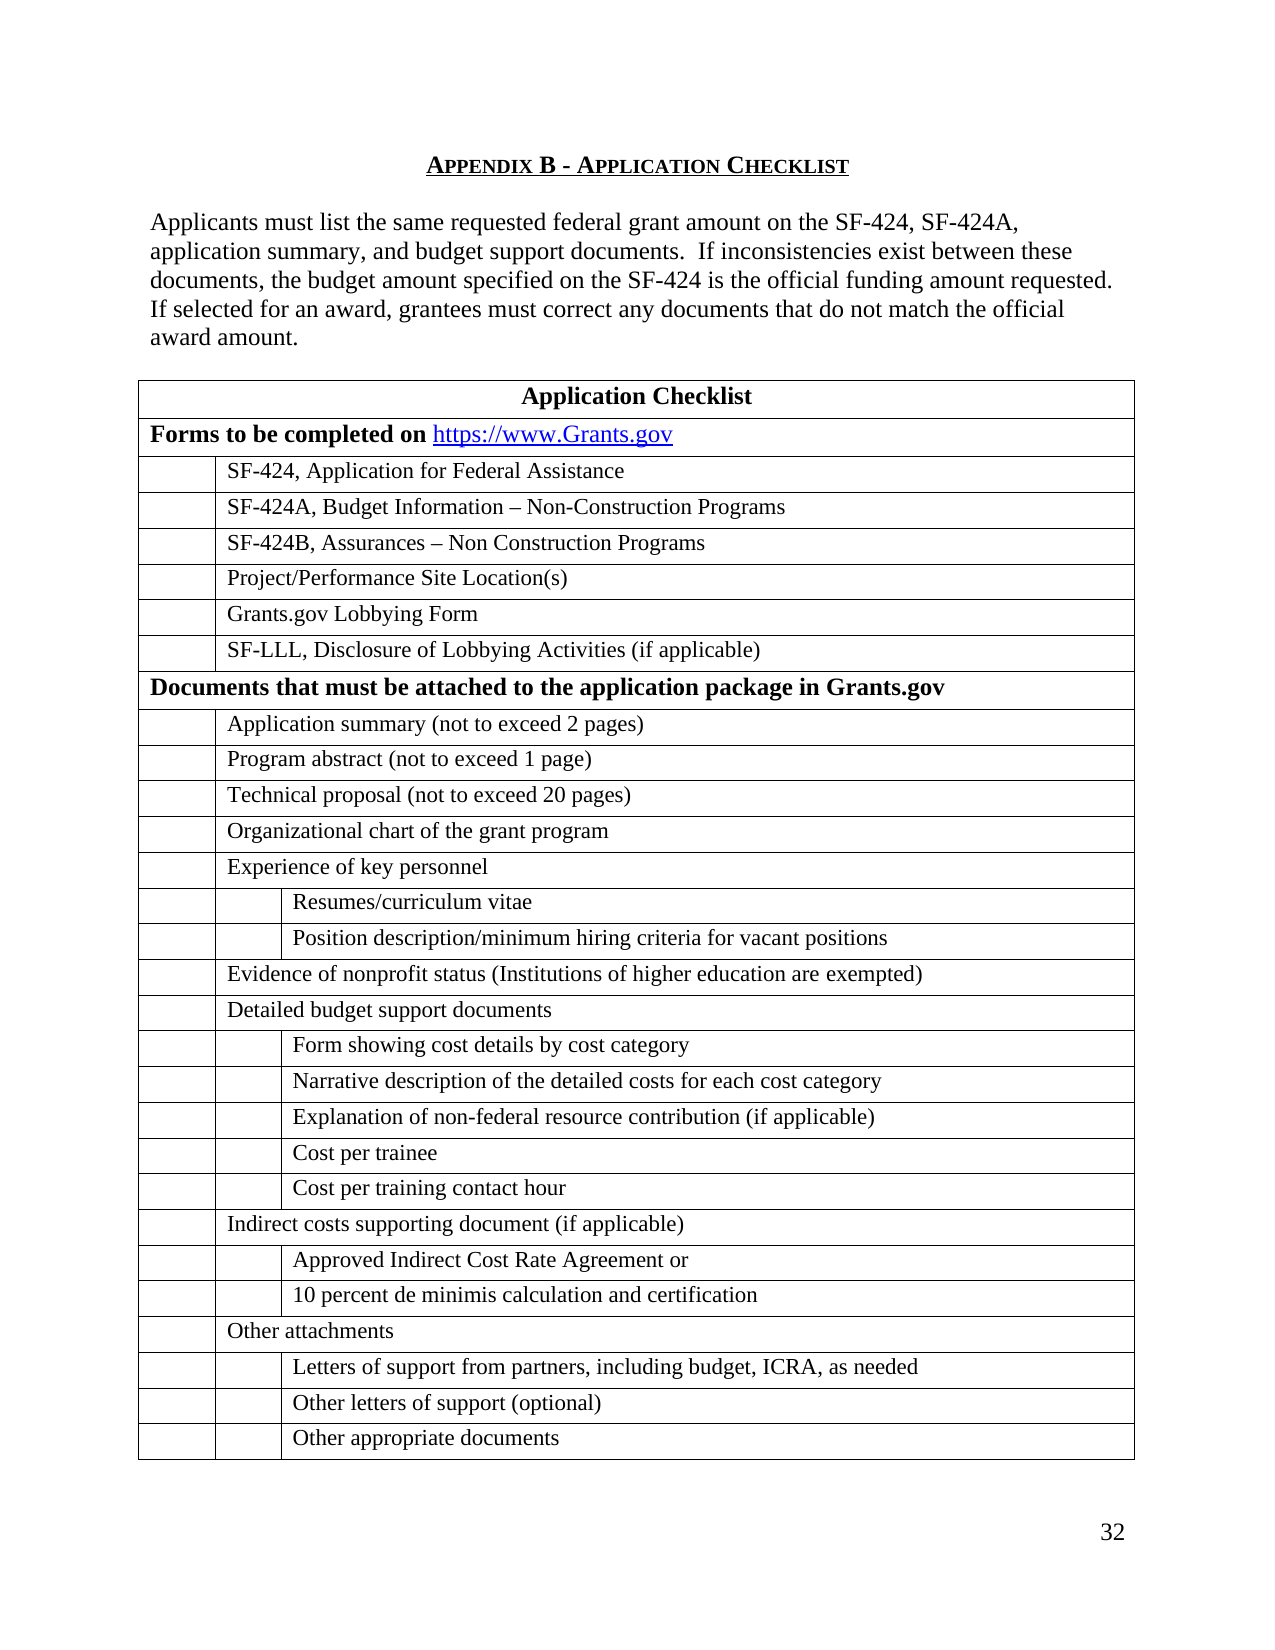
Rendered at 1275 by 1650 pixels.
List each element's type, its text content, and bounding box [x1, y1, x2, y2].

table_cell [216, 1424, 281, 1459]
table_cell [139, 1353, 215, 1388]
table_cell [139, 1246, 215, 1280]
table_cell [216, 1031, 281, 1066]
table_cell [139, 1031, 215, 1066]
table_cell [139, 529, 215, 563]
table_cell [139, 817, 215, 852]
table_cell [139, 1174, 215, 1209]
table_cell Detailed budget support documents [216, 996, 1134, 1030]
table_cell SF-424A, Budget Information – Non-Construction Programs [216, 493, 1134, 528]
table_cell [216, 1389, 281, 1423]
table_cell Organizational chart of the grant program [216, 817, 1134, 852]
table_cell [139, 1317, 215, 1352]
table_cell [216, 1281, 281, 1316]
table_cell Explanation of non-federal resource contribution (if applicable) [282, 1103, 1134, 1137]
table_cell SF-LLL, Disclosure of Lobbying Activities (if applicable) [216, 636, 1134, 671]
table_cell [139, 1281, 215, 1316]
table_cell Approved Indirect Cost Rate Agreement or [282, 1246, 1134, 1280]
table_cell [139, 889, 215, 923]
table_cell Letters of support from partners, including budget, ICRA, as needed [282, 1353, 1134, 1388]
table_cell Form showing cost details by cost category [282, 1031, 1134, 1066]
table_cell Cost per trainee [282, 1139, 1134, 1173]
table_cell Experience of key personnel [216, 853, 1134, 887]
table_cell Evidence of nonprofit status (Institutions of higher education are exempted) [216, 960, 1134, 994]
table_cell Other attachments [216, 1317, 1134, 1352]
table_cell [139, 1103, 215, 1137]
table_cell SF-424B, Assurances – Non Construction Programs [216, 529, 1134, 563]
table_cell [139, 1139, 215, 1173]
table_cell [139, 1210, 215, 1245]
table_cell [216, 1067, 281, 1102]
table_cell [139, 746, 215, 780]
table_cell [216, 1174, 281, 1209]
table_cell Forms to be completed on https://www.Grants.gov [139, 419, 1134, 456]
table_cell [216, 1246, 281, 1280]
table_cell [139, 960, 215, 994]
table_cell [139, 1067, 215, 1102]
table_cell [216, 1139, 281, 1173]
table_cell [139, 924, 215, 959]
table_cell [216, 924, 281, 959]
table_cell 10 percent de minimis calculation and certification [282, 1281, 1134, 1316]
table_cell Other letters of support (optional) [282, 1389, 1134, 1423]
table_cell Indirect costs supporting document (if applicable) [216, 1210, 1134, 1245]
table_cell [139, 565, 215, 599]
table_cell Resumes/curriculum vitae [282, 889, 1134, 923]
table_cell [139, 457, 215, 492]
table_cell [216, 1103, 281, 1137]
table_cell Other appropriate documents [282, 1424, 1134, 1459]
table_cell Project/Performance Site Location(s) [216, 565, 1134, 599]
table_cell [139, 1389, 215, 1423]
table_cell Documents that must be attached to the application package in Grants.gov [139, 672, 1134, 709]
table_cell SF-424, Application for Federal Assistance [216, 457, 1134, 492]
table_cell [216, 1353, 281, 1388]
text Applicants must list the same requested federal grant amount on the SF-424, SF-424A, application summary, and budget support documents. If inconsistencies exist between these documents, the budget amount specified on the SF-424 is the official funding amount requested. If selected for an award, grantees must correct any documents that do not match the official award amount. [150, 207, 1125, 351]
table_cell [139, 600, 215, 635]
table_cell Grants.gov Lobbying Form [216, 600, 1134, 635]
subtitle Appendix B - Application Checklist [150, 150, 1125, 179]
table_cell [216, 889, 281, 923]
table_cell Program abstract (not to exceed 1 page) [216, 746, 1134, 780]
table_cell Application summary (not to exceed 2 pages) [216, 710, 1134, 744]
table_cell [139, 781, 215, 816]
table_cell [139, 493, 215, 528]
table_cell [139, 710, 215, 744]
table_cell Position description/minimum hiring criteria for vacant positions [282, 924, 1134, 959]
table_cell [139, 996, 215, 1030]
table_cell [139, 636, 215, 671]
table_header Application Checklist [139, 381, 1134, 418]
table_cell Technical proposal (not to exceed 20 pages) [216, 781, 1134, 816]
table_cell [139, 1424, 215, 1459]
table_cell Narrative description of the detailed costs for each cost category [282, 1067, 1134, 1102]
table_cell [139, 853, 215, 887]
table_cell Cost per training contact hour [282, 1174, 1134, 1209]
